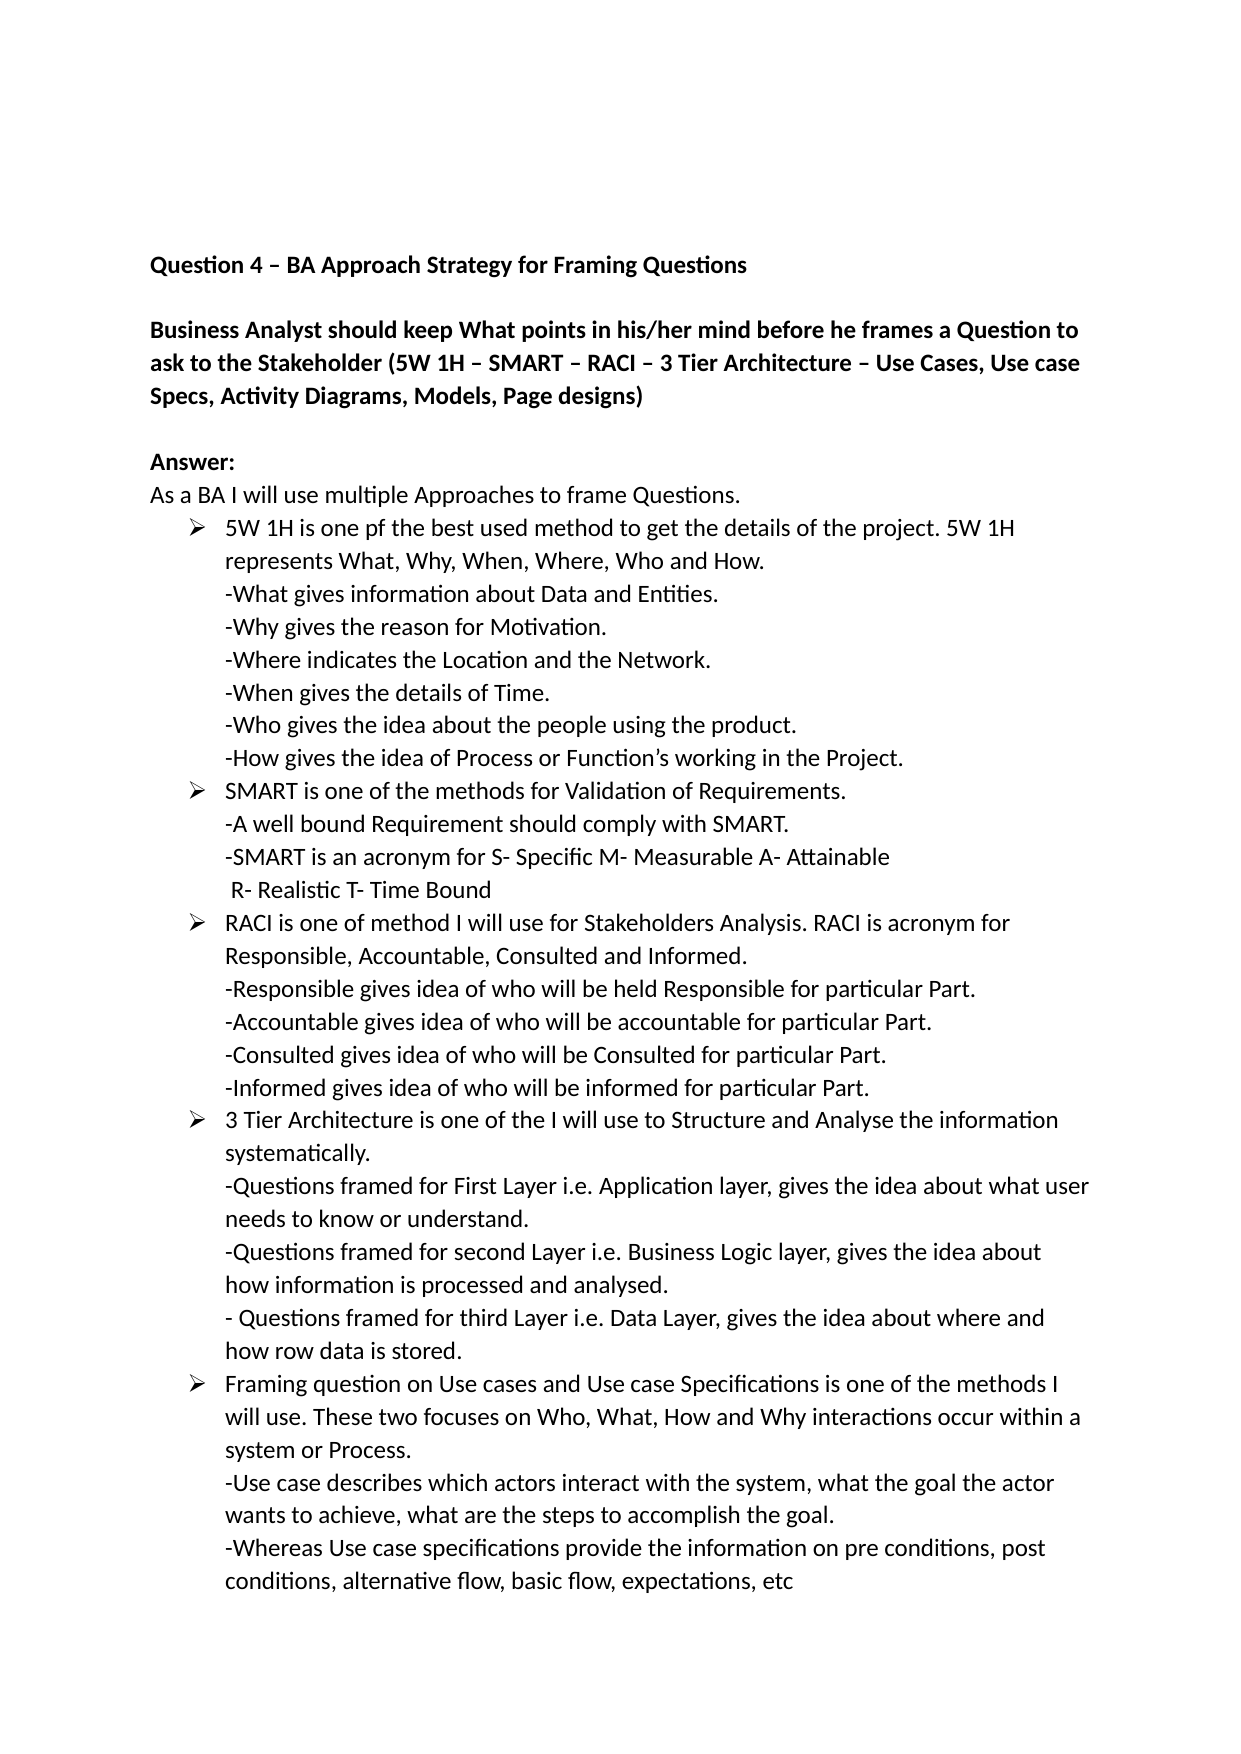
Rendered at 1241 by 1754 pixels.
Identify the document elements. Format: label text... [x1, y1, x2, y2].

list -When gives the details of Time. [225, 677, 1090, 707]
list -Consulted gives idea of who will be Consulted for particular Part. [225, 1039, 1090, 1069]
text - Questions framed for third Layer i.e. Data Layer, gives the idea about where and how row data is stored. [225, 1302, 1090, 1366]
list -SMART is an acronym for S- Specific M- Measurable A- Attainable [225, 841, 1090, 872]
list SMART is one of the methods for Validation of Requirements. [187, 775, 1090, 806]
list R- Realistic T- Time Bound [225, 874, 1090, 905]
text Question 4 – BA Approach Strategy for Framing Questions [150, 249, 1090, 279]
list -Whereas Use case specifications provide the information on pre conditions, post conditions, alternative flow, basic flow, expectations, etc [225, 1532, 1090, 1596]
text -Questions framed for First Layer i.e. Application layer, gives the idea about what user needs to know or understand. [225, 1170, 1090, 1234]
list 3 Tier Architecture is one of the I will use to Structure and Analyse the information systematically. [187, 1104, 1090, 1168]
text Answer: [150, 446, 1090, 477]
list -Why gives the reason for Motivation. [225, 611, 1090, 641]
text -Questions framed for second Layer i.e. Business Logic layer, gives the idea about how information is processed and analysed. [225, 1236, 1090, 1300]
list RACI is one of method I will use for Stakeholders Analysis. RACI is acronym for Responsible, Accountable, Consulted and Informed. [187, 907, 1090, 971]
text As a BA I will use multiple Approaches to frame Questions. [150, 479, 1090, 510]
text Business Analyst should keep What points in his/her mind before he frames a Question to ask to the Stakeholder (5W 1H – SMART – RACI – 3 Tier Architecture – Use Cases, Use case Specs, Activity Diagrams, Models, Page designs) [150, 314, 1090, 411]
list -Where indicates the Location and the Network. [225, 644, 1090, 674]
list -Use case describes which actors interact with the system, what the goal the actor wants to achieve, what are the steps to accomplish the goal. [225, 1467, 1090, 1530]
list -How gives the idea of Process or Function’s working in the Project. [225, 742, 1090, 773]
list -Informed gives idea of who will be informed for particular Part. [225, 1072, 1090, 1102]
list -Responsible gives idea of who will be held Responsible for particular Part. [225, 973, 1090, 1003]
list 5W 1H is one pf the best used method to get the details of the project. 5W 1H represents What, Why, When, Where, Who and How. [187, 512, 1090, 576]
list -Who gives the idea about the people using the product. [225, 709, 1090, 740]
list -What gives information about Data and Entities. [225, 578, 1090, 608]
list Framing question on Use cases and Use case Specifications is one of the methods I will use. These two focuses on Who, What, How and Why interactions occur within a system or Process. [187, 1368, 1090, 1464]
list -Accountable gives idea of who will be accountable for particular Part. [225, 1006, 1090, 1036]
list -A well bound Requirement should comply with SMART. [225, 808, 1090, 839]
